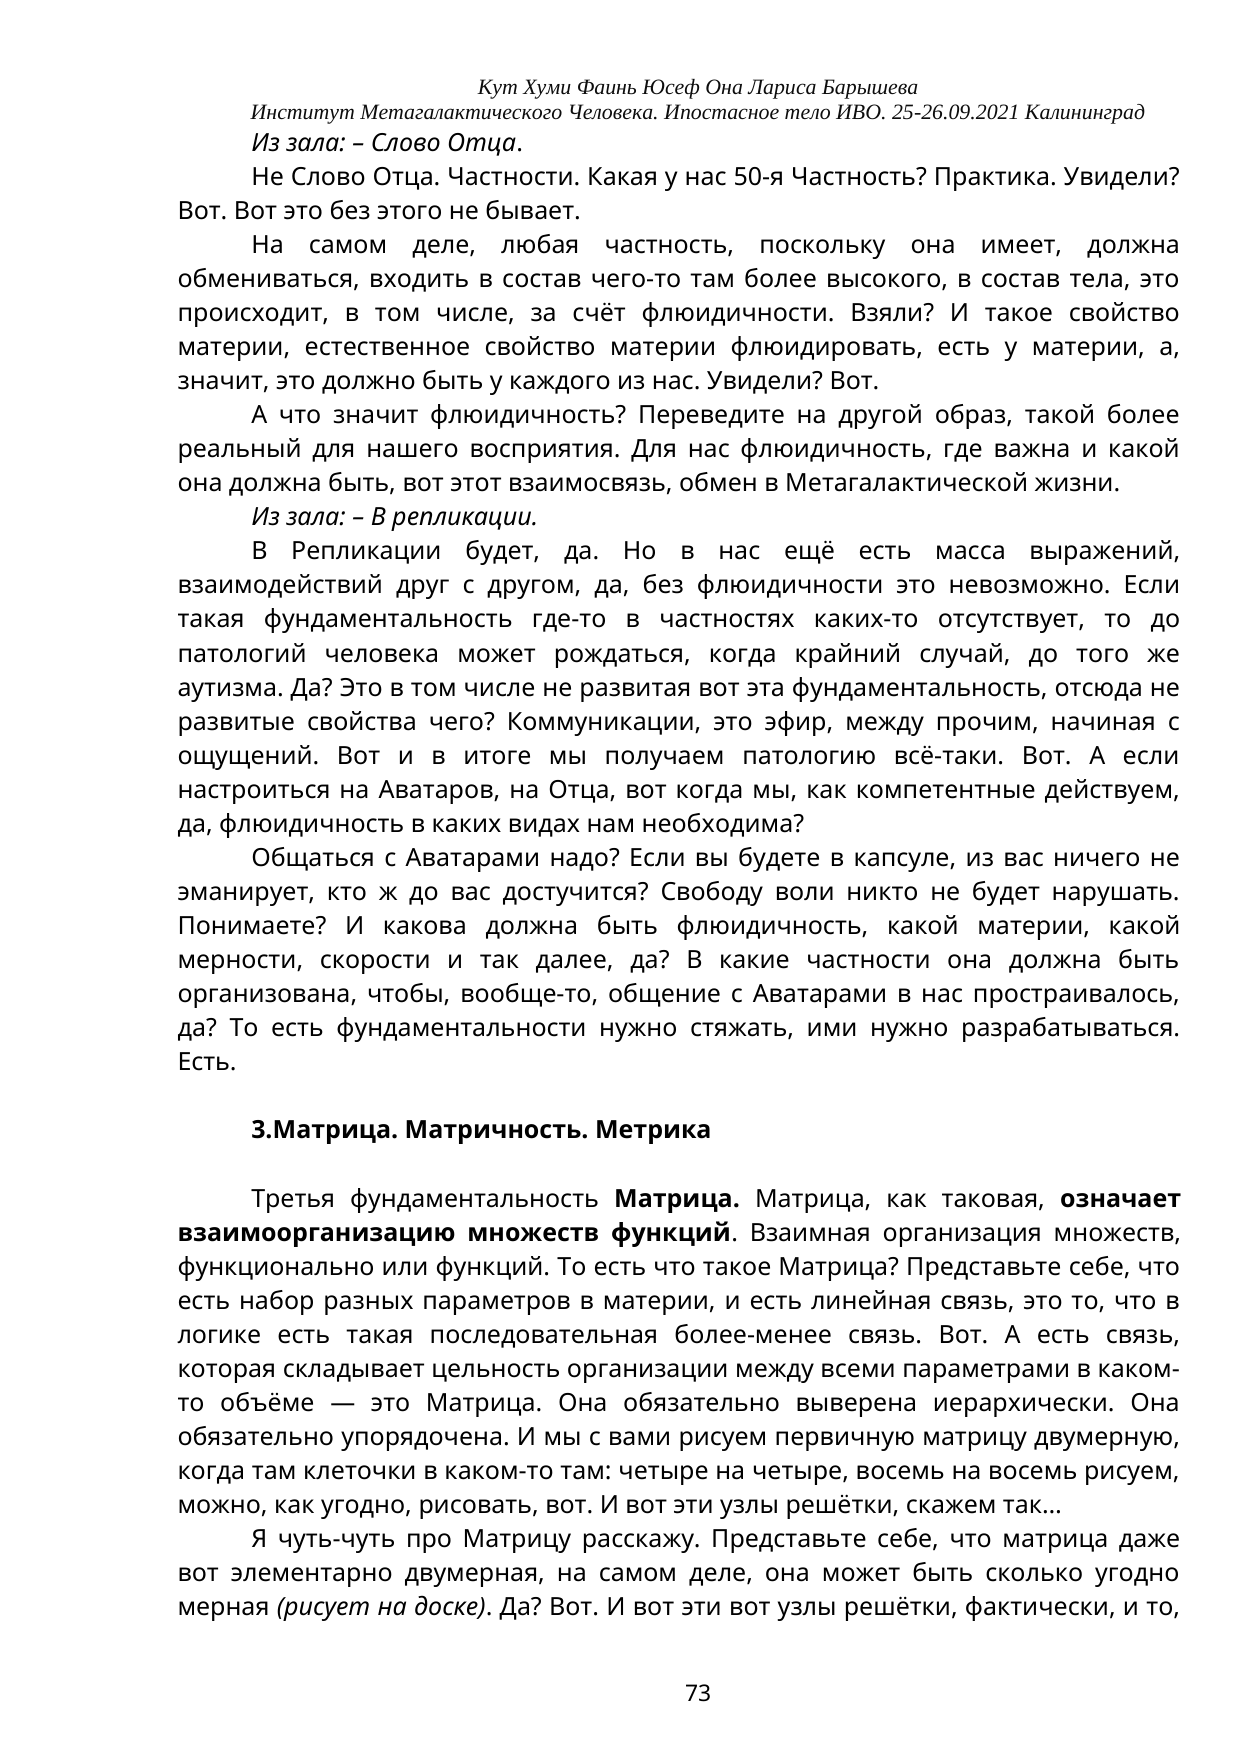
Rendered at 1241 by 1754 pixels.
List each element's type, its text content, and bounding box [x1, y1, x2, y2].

text Третья фундаментальность Матрица. Матрица, как таковая, означает взаимоорганизацию множеств функций. Взаимная организация множеств, функционально или функций. То есть что такое Матрица? Представьте себе, что есть набор разных параметров в материи, и есть линейная связь, это то, что в логике есть такая последовательная более-менее связь. Вот. А есть связь, которая складывает цельность организации между всеми параметрами в каком-то объёме — это Матрица. Она обязательно выверена иерархически. Она обязательно упорядочена. И мы с вами рисуем первичную матрицу двумерную, когда там клеточки в каком-то там: четыре на четыре, восемь на восемь рисуем, можно, как угодно, рисовать, вот. И вот эти узлы решётки, скажем так… [177, 1180, 1181, 1521]
text Из зала: – Слово Отца. [177, 124, 1181, 158]
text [177, 1521, 1181, 1623]
text Из зала: – В репликации. [177, 499, 1181, 533]
text А что значит флюидичность? Переведите на другой образ, такой более реальный для нашего восприятия. Для нас флюидичность, где важна и какой она должна быть, вот этот взаимосвязь, обмен в Метагалактической жизни. [177, 397, 1181, 499]
text В Репликации будет, да. Но в нас ещё есть масса выражений, взаимодействий друг с другом, да, без флюидичности это невозможно. Если такая фундаментальность где-то в частностях каких-то отсутствует, то до патологий человека может рождаться, когда крайний случай, до того же аутизма. Да? Это в том числе не развитая вот эта фундаментальность, отсюда не развитые свойства чего? Коммуникации, это эфир, между прочим, начиная с ощущений. Вот и в итоге мы получаем патологию всё-таки. Вот. А если настроиться на Аватаров, на Отца, вот когда мы, как компетентные действуем, да, флюидичность в каких видах нам необходима? [177, 533, 1181, 839]
text Не Слово Отца. Частности. Какая у нас 50-я Частность? Практика. Увидели? Вот. Вот это без этого не бывает. [177, 158, 1181, 226]
text На самом деле, любая частность, поскольку она имеет, должна обмениваться, входить в состав чего-то там более высокого, в состав тела, это происходит, в том числе, за счёт флюидичности. Взяли? И такое свойство материи, естественное свойство материи флюидировать, есть у материи, а, значит, это должно быть у каждого из нас. Увидели? Вот. [177, 226, 1181, 397]
text Общаться с Аватарами надо? Если вы будете в капсуле, из вас ничего не эманирует, кто ж до вас достучится? Свободу воли никто не будет нарушать. Понимаете? И какова должна быть флюидичность, какой материи, какой мерности, скорости и так далее, да? В какие частности она должна быть организована, чтобы, вообще-то, общение с Аватарами в нас простраивалось, да? То есть фундаментальности нужно стяжать, ими нужно разрабатываться. Есть. [177, 839, 1181, 1078]
text 3.Матрица. Матричность. Метрика [177, 1112, 1181, 1146]
